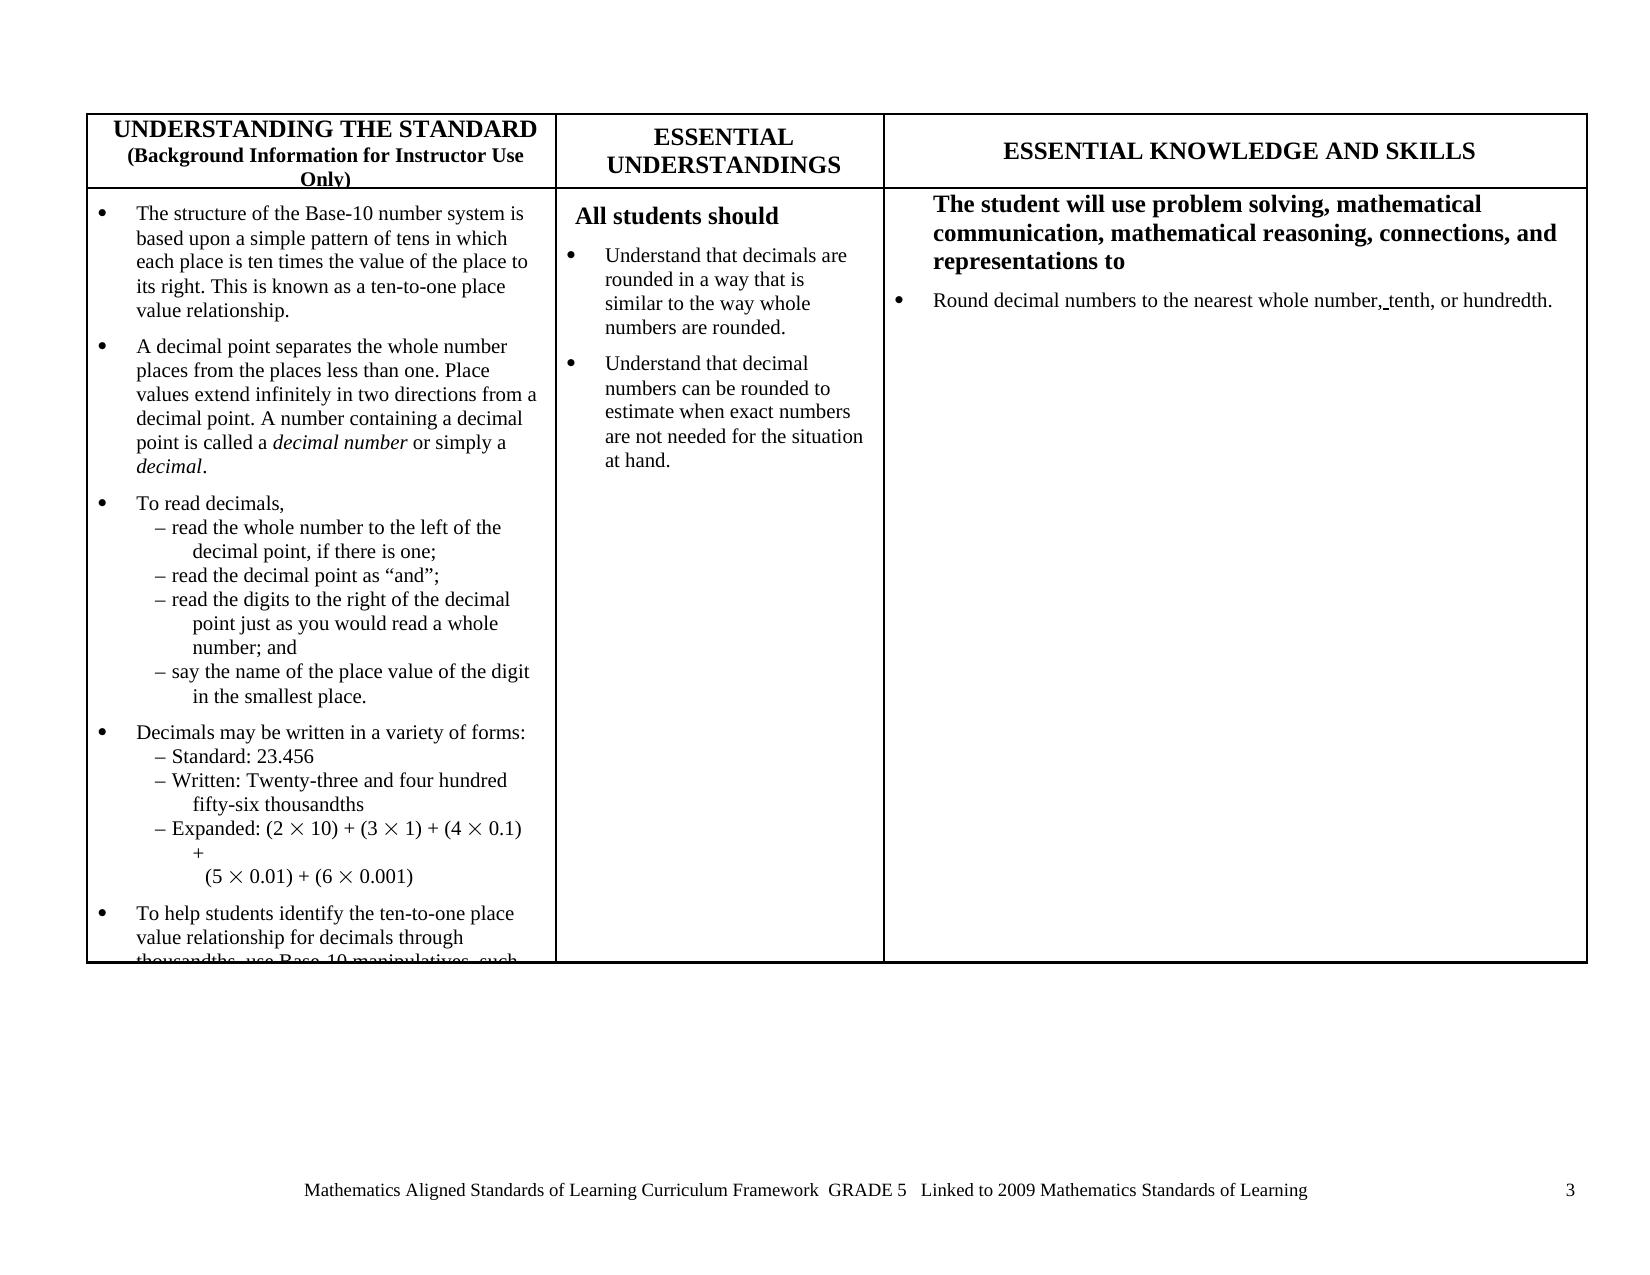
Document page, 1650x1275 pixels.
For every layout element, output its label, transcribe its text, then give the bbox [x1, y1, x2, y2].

table_header ESSENTIAL UNDERSTANDINGS [557, 115, 883, 187]
table_cell All students should Understand that decimals are rounded in a way that is similar to the way whole numbers are rounded. Understand that decimal numbers can be rounded to estimate when exact numbers are not needed for the situation at hand. [557, 189, 883, 961]
table_header ESSENTIAL KNOWLEDGE AND SKILLS [885, 115, 1586, 187]
table_header UNDERSTANDING THE STANDARD (Background Information for Instructor Use Only) [88, 115, 555, 187]
table_cell The student will use problem solving, mathematical communication, mathematical reasoning, connections, and representations to Round decimal numbers to the nearest whole number, tenth, or hundredth. [885, 189, 1586, 961]
table_cell The structure of the Base-10 number system is based upon a simple pattern of tens in which each place is ten times the value of the place to its right. This is known as a ten-to-one place value relationship. A decimal point separates the whole number places from the places less than one. Place values extend infinitely in two directions from a decimal point. A number containing a decimal point is called a decimal number or simply a decimal. To read decimals, read the whole number to the left of the decimal point, if there is one; read the decimal point as “and”; read the digits to the right of the decimal point just as you would read a whole number; and say the name of the place value of the digit in the smallest place. Decimals may be written in a variety of forms: Standard: 23.456 Written: Twenty-three and four hundred fifty-six thousandths Expanded: (2 10) + (3 1) + (4 0.1) + (5 0.01) + (6 0.001) To help students identify the ten-to-one place value relationship for decimals through thousandths, use Base-10 manipulatives, such [88, 189, 555, 961]
